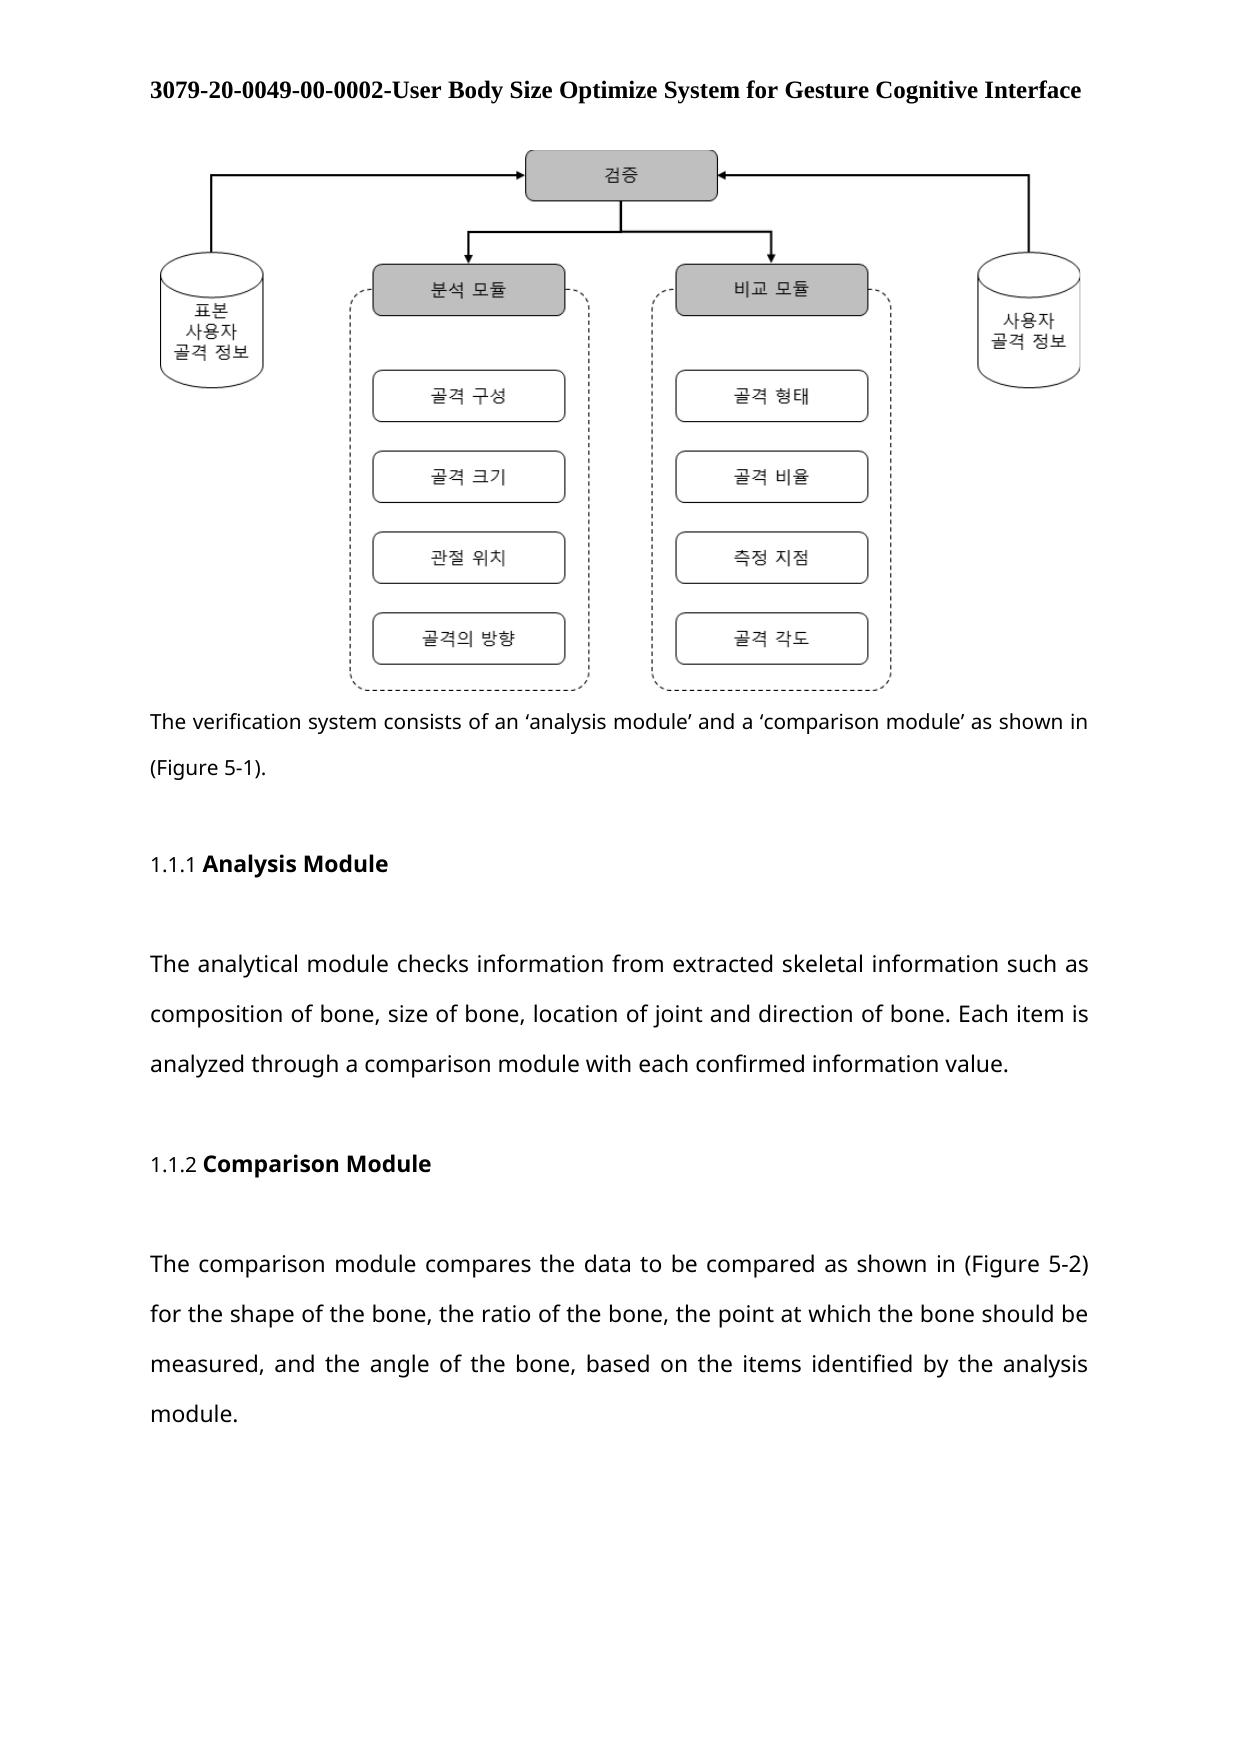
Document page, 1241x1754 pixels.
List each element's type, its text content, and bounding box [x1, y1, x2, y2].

list Comparison Module [150, 1148, 1090, 1179]
text The analytical module checks information from extracted skeletal information such as composition of bone, size of bone, location of joint and direction of bone. Each item is analyzed through a comparison module with each confirmed information value. [150, 948, 1090, 1079]
list Analysis Module [150, 848, 1090, 879]
picture [160, 150, 1081, 691]
text The verification system consists of an ‘analysis module’ and a ‘comparison module’ as shown in (Figure 5-1). [150, 707, 1090, 781]
